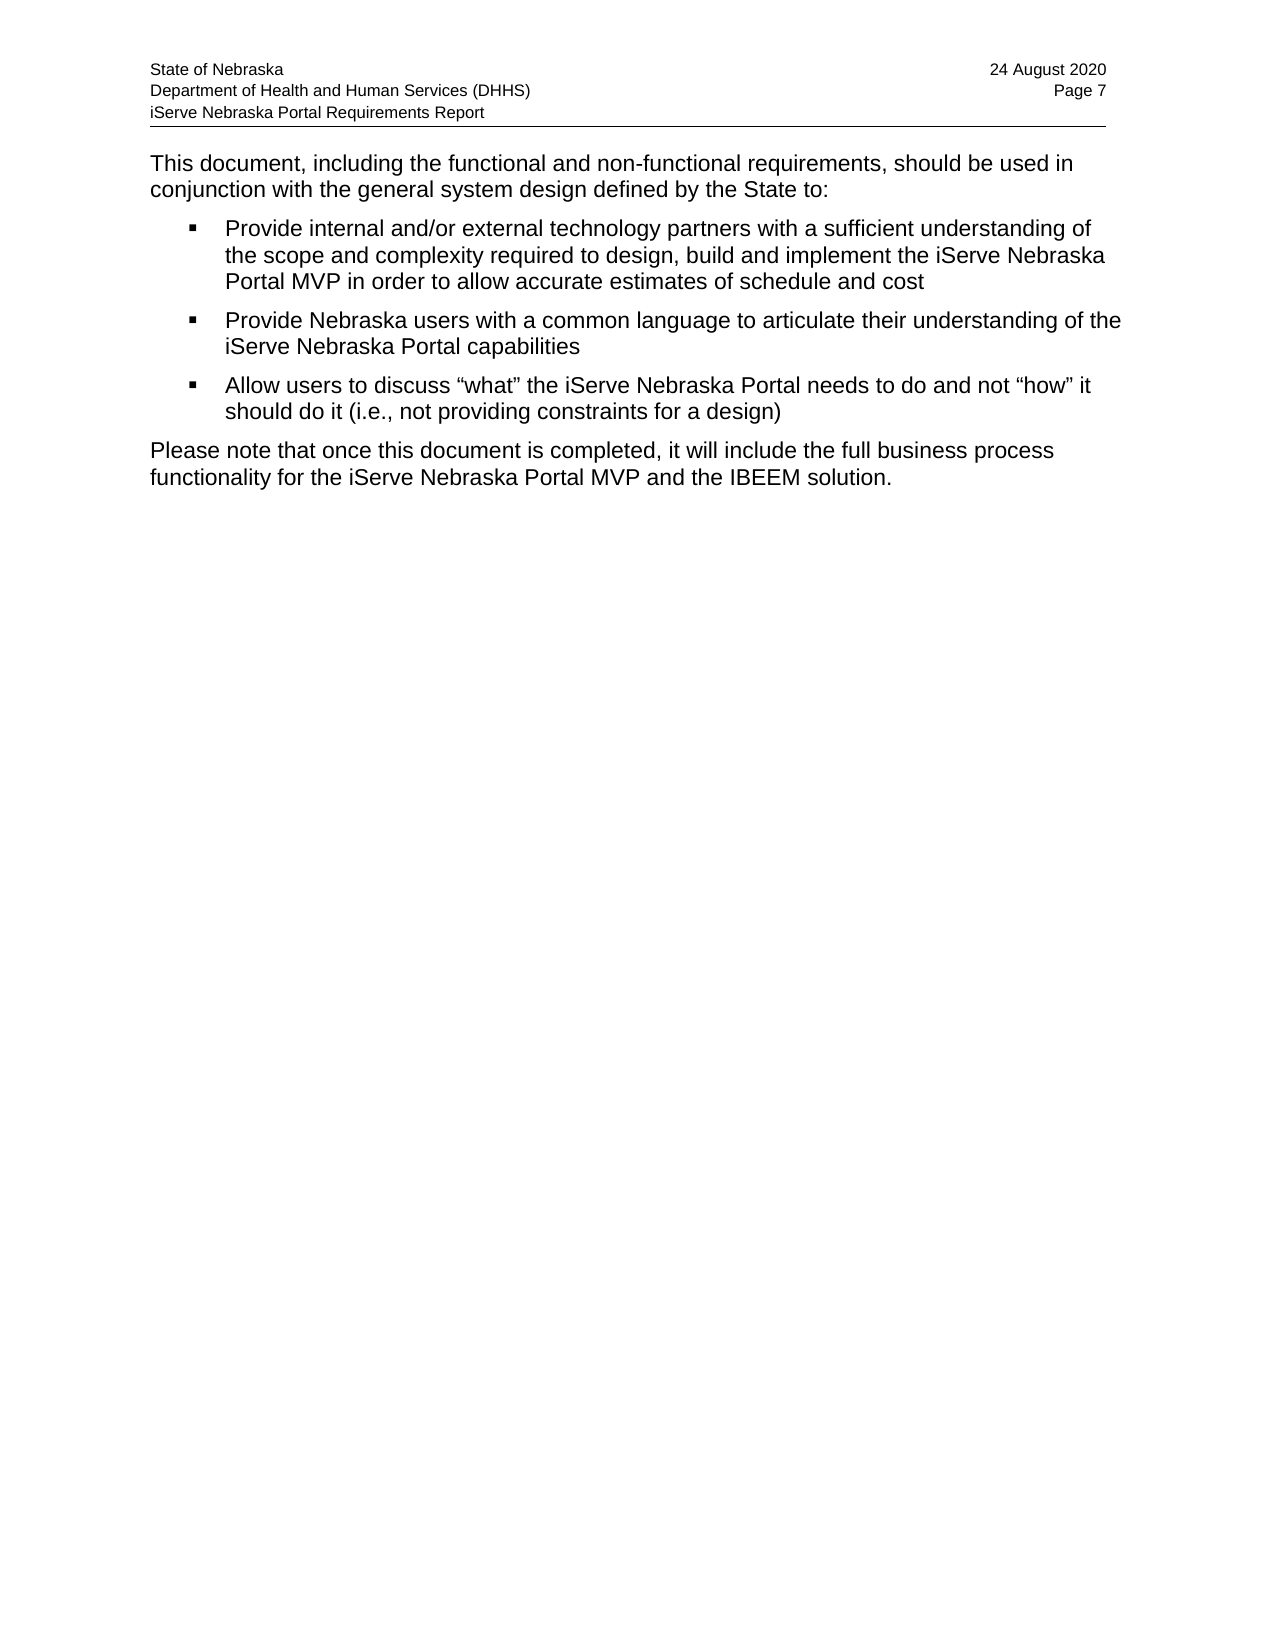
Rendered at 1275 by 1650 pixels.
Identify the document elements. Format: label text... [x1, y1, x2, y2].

list Provide Nebraska users with a common language to articulate their understanding of the iServe Nebraska Portal capabilities [187, 307, 1125, 359]
text This document, including the functional and non-functional requirements, should be used in conjunction with the general system design defined by the State to: [150, 150, 1125, 203]
text Please note that once this document is completed, it will include the full business process functionality for the iServe Nebraska Portal MVP and the IBEEM solution. [150, 437, 1125, 490]
list Allow users to discuss “what” the iServe Nebraska Portal needs to do and not “how” it should do it (i.e., not providing constraints for a design) [187, 372, 1125, 425]
list Provide internal and/or external technology partners with a sufficient understanding of the scope and complexity required to design, build and implement the iServe Nebraska Portal MVP in order to allow accurate estimates of schedule and cost [187, 215, 1125, 294]
